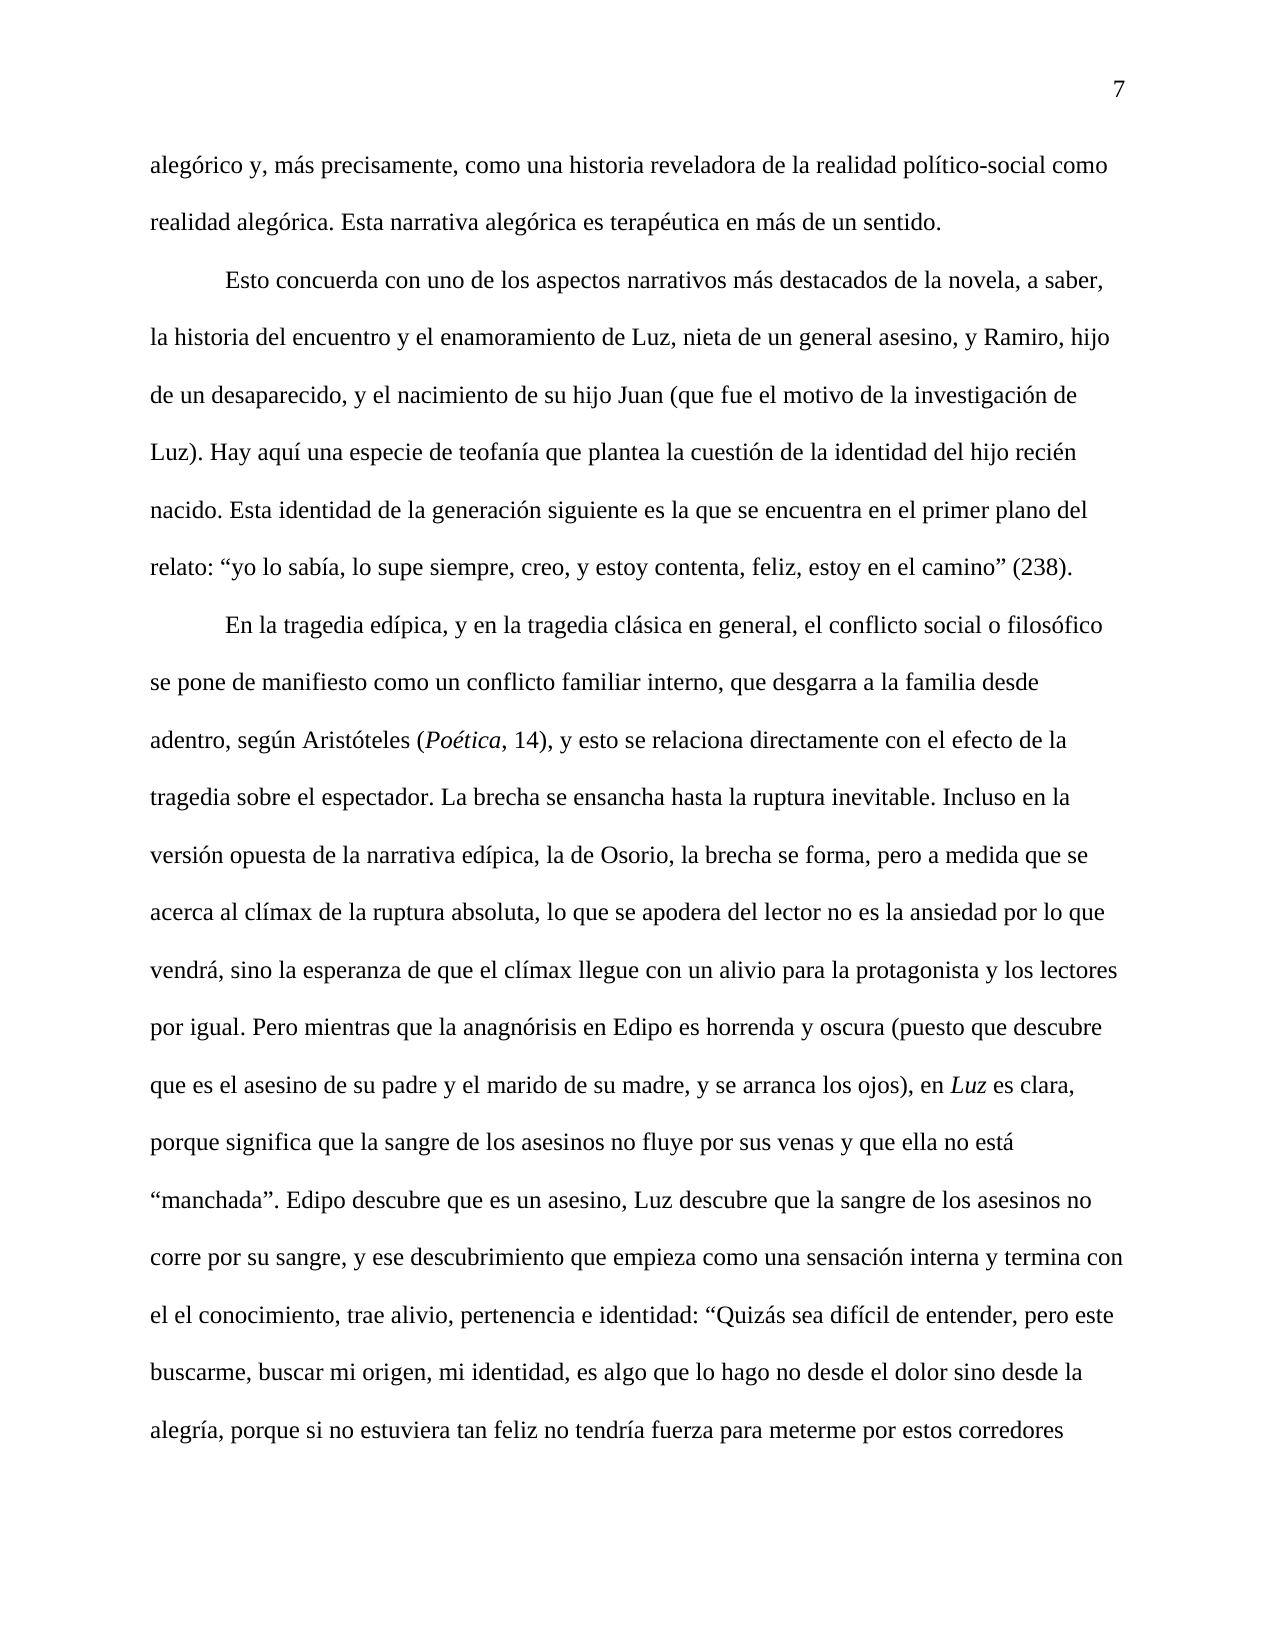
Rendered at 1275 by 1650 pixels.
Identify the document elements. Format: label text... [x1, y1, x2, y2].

text Esto concuerda con uno de los aspectos narrativos más destacados de la novela, a saber, la historia del encuentro y el enamoramiento de Luz, nieta de un general asesino, y Ramiro, hijo de un desaparecido, y el nacimiento de su hijo Juan (que fue el motivo de la investigación de Luz). Hay aquí una especie de teofanía que plantea la cuestión de la identidad del hijo recién nacido. Esta identidad de la generación siguiente es la que se encuentra en el primer plano del relato: “yo lo sabía, lo supe siempre, creo, y estoy contenta, feliz, estoy en el camino” (238). [150, 265, 1125, 581]
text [150, 150, 1125, 236]
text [150, 610, 1125, 1444]
